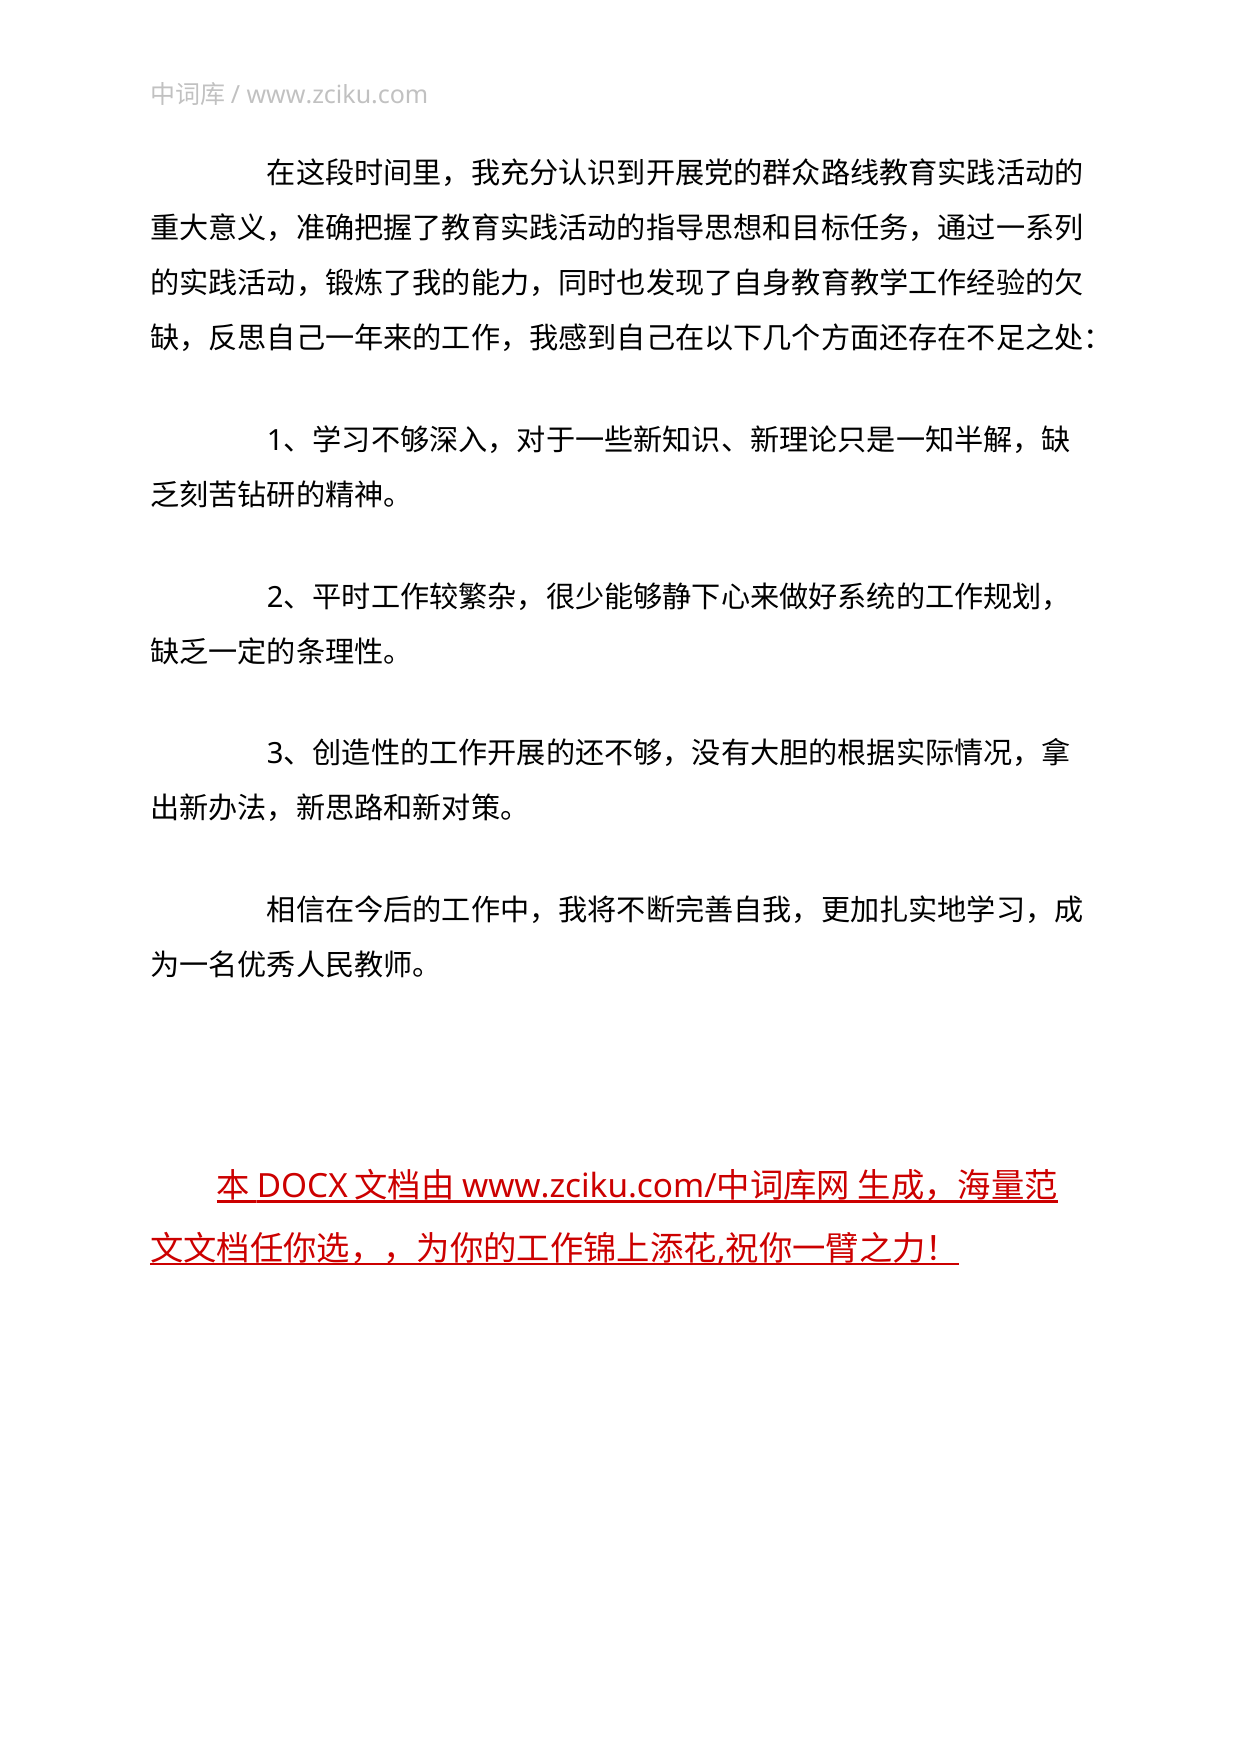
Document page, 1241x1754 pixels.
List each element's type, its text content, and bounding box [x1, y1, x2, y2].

text 本DOCX文档由 www.zciku.com/中词库网 生成，海量范文文档任你选，，为你的工作锦上添花,祝你一臂之力！ [150, 1159, 1090, 1270]
text 2、平时工作较繁杂，很少能够静下心来做好系统的工作规划，缺乏一定的条理性。 [150, 573, 1090, 671]
text 在这段时间里，我充分认识到开展党的群众路线教育实践活动的重大意义，准确把握了教育实践活动的指导思想和目标任务，通过一系列的实践活动，锻炼了我的能力，同时也发现了自身教育教学工作经验的欠缺，反思自己一年来的工作，我感到自己在以下几个方面还存在不足之处： [150, 150, 1090, 357]
text 1、学习不够深入，对于一些新知识、新理论只是一知半解，缺乏刻苦钻研的精神。 [150, 416, 1090, 514]
text 3、创造性的工作开展的还不够，没有大胆的根据实际情况，拿出新办法，新思路和新对策。 [150, 730, 1090, 827]
text 相信在今后的工作中，我将不断完善自我，更加扎实地学习，成为一名优秀人民教师。 [150, 887, 1090, 984]
